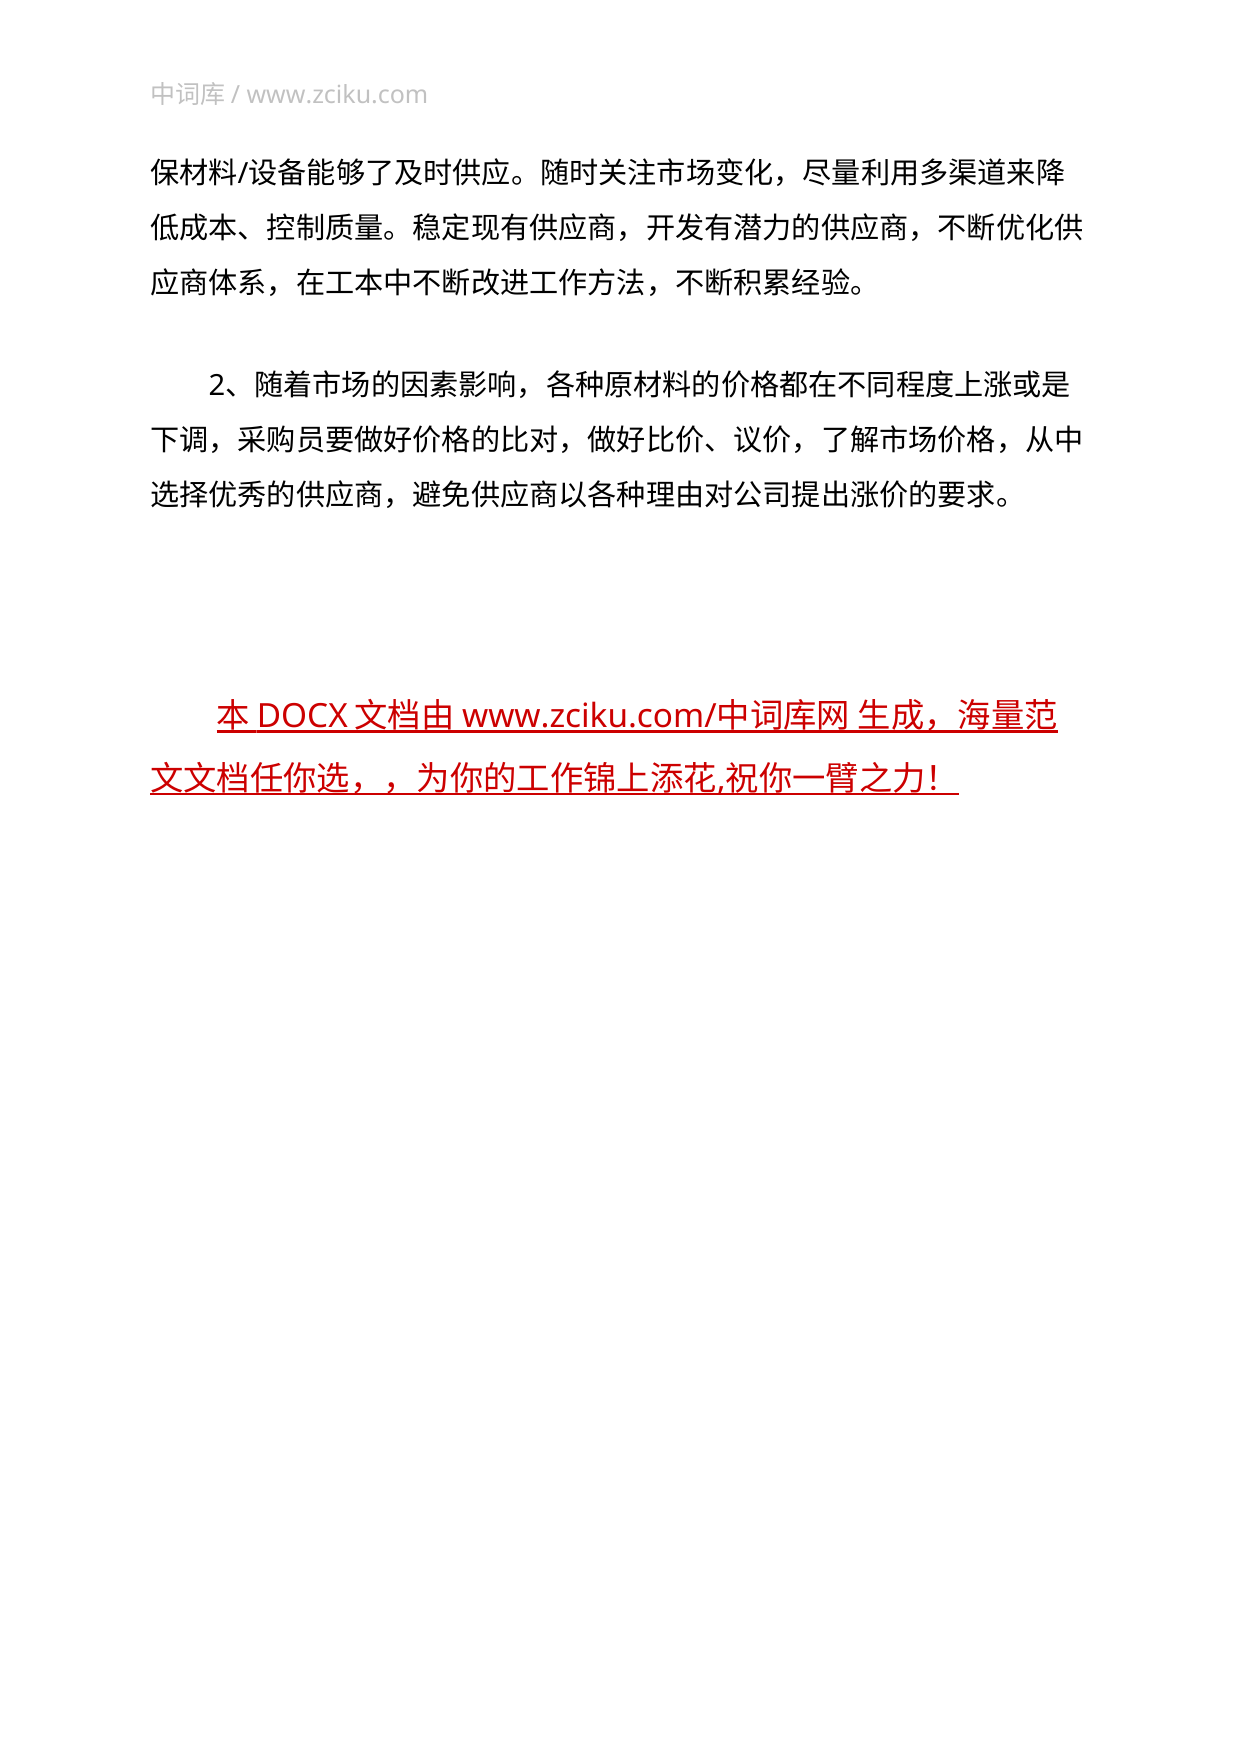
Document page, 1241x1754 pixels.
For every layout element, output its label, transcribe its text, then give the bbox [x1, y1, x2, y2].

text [150, 150, 1090, 302]
text 本DOCX文档由 www.zciku.com/中词库网 生成，海量范文文档任你选，，为你的工作锦上添花,祝你一臂之力！ [150, 689, 1090, 800]
text 2、随着市场的因素影响，各种原材料的价格都在不同程度上涨或是下调，采购员要做好价格的比对，做好比价、议价，了解市场价格，从中选择优秀的供应商，避免供应商以各种理由对公司提出涨价的要求。 [150, 362, 1090, 514]
